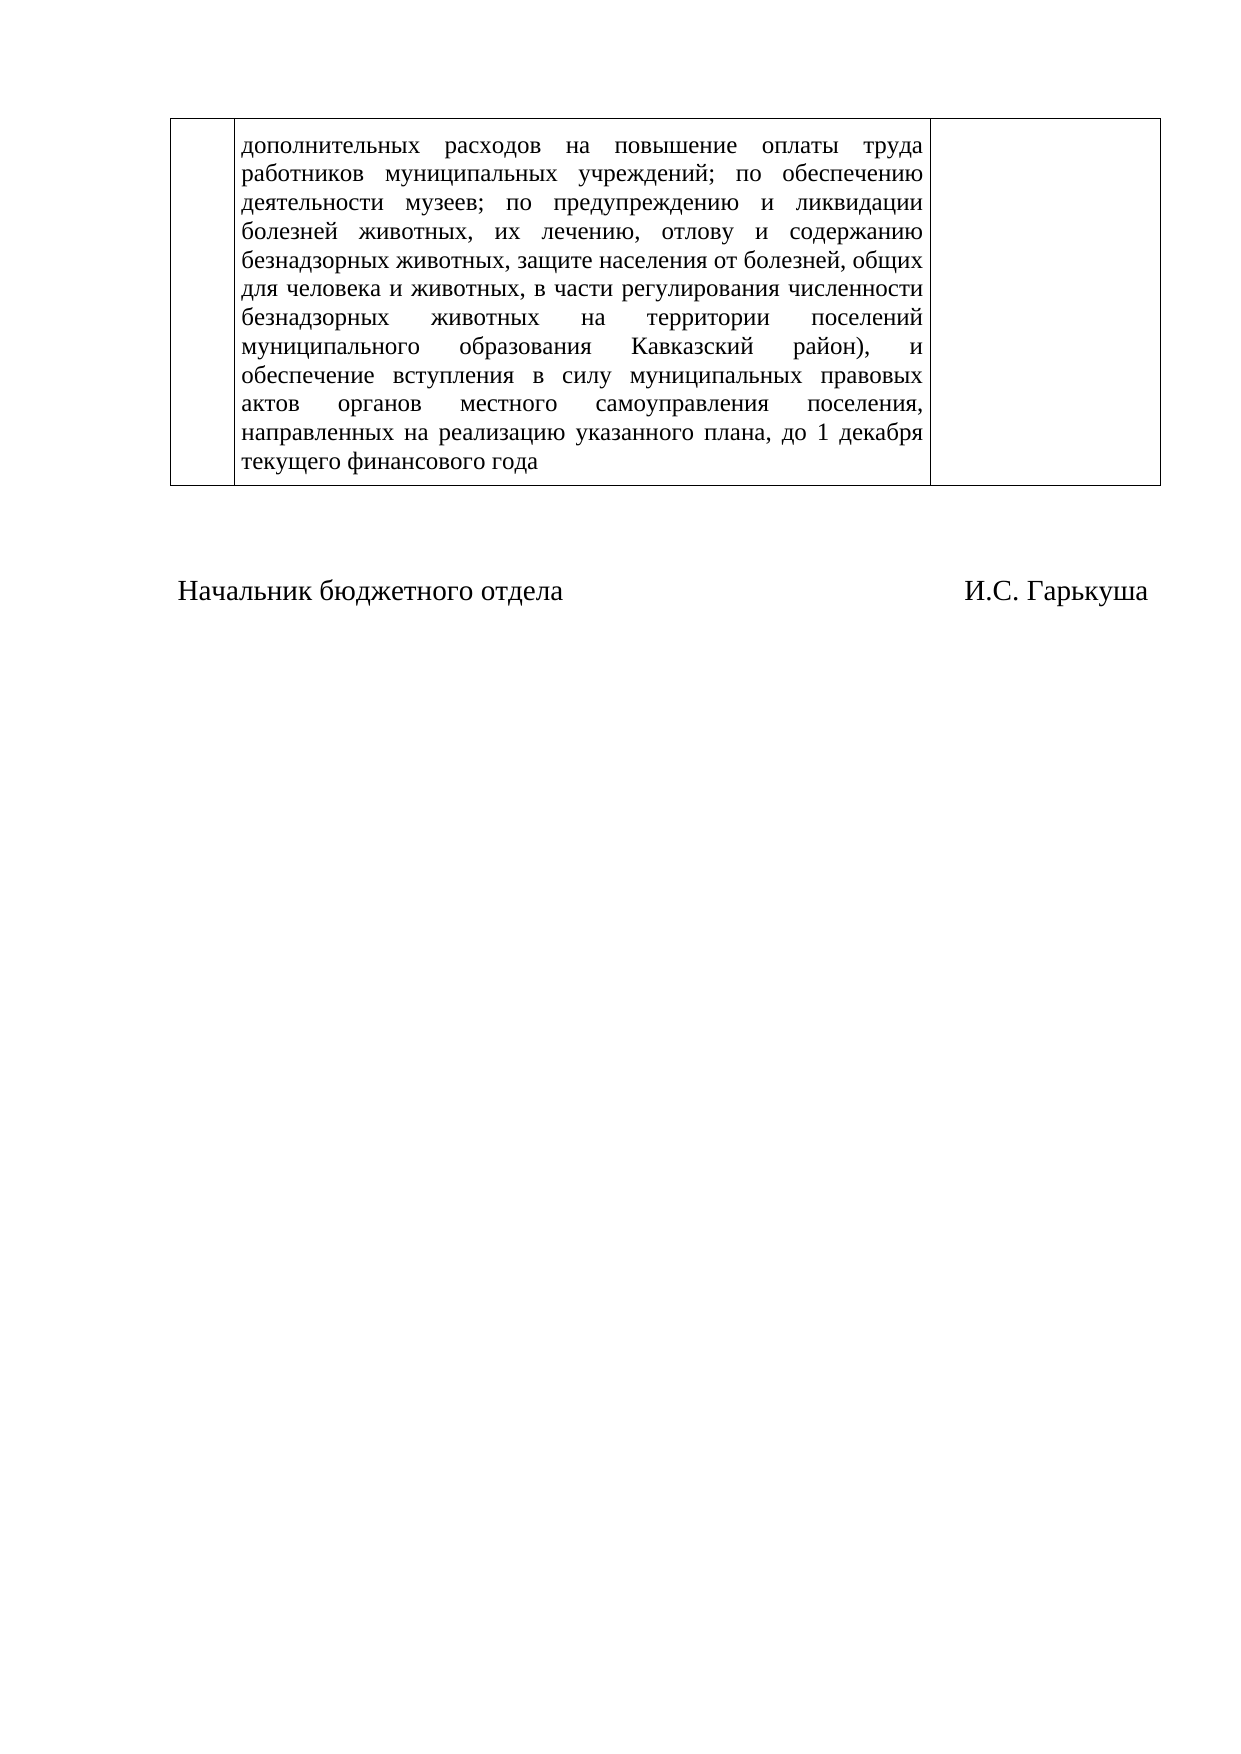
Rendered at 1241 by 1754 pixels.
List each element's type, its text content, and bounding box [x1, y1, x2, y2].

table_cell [931, 119, 1160, 485]
text Начальник бюджетного отдела И.С. Гарькуша [177, 573, 1152, 606]
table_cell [235, 119, 930, 485]
table_cell 4 [171, 119, 234, 485]
